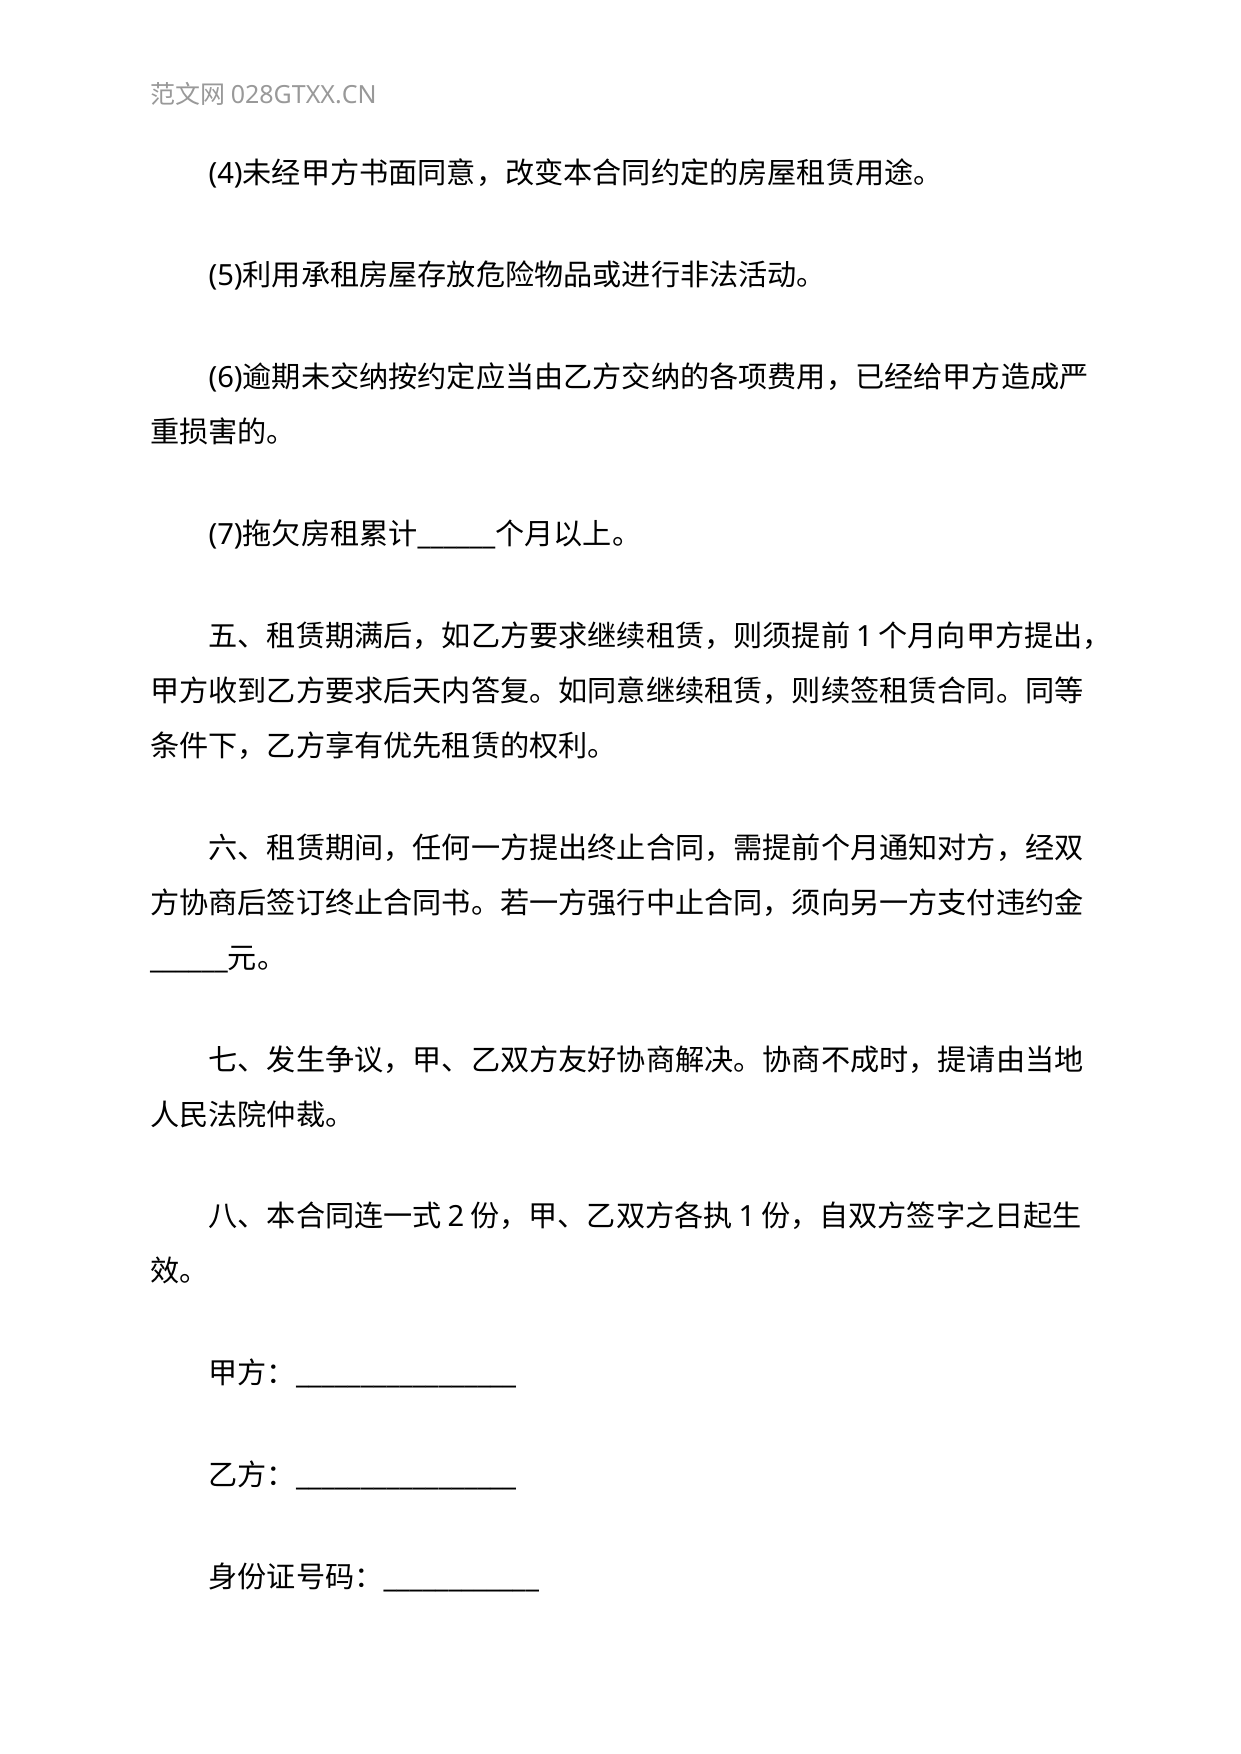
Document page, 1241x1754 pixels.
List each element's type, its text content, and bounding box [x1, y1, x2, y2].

text 五、租赁期满后，如乙方要求继续租赁，则须提前1个月向甲方提出，甲方收到乙方要求后天内答复。如同意继续租赁，则续签租赁合同。同等条件下，乙方享有优先租赁的权利。 [150, 613, 1090, 765]
text 乙方：_________________ [150, 1452, 1090, 1494]
text (4)未经甲方书面同意，改变本合同约定的房屋租赁用途。 [150, 150, 1090, 192]
text 身份证号码：____________ [150, 1553, 1090, 1596]
text (5)利用承租房屋存放危险物品或进行非法活动。 [150, 252, 1090, 294]
text (6)逾期未交纳按约定应当由乙方交纳的各项费用，已经给甲方造成严重损害的。 [150, 354, 1090, 451]
text (7)拖欠房租累计______个月以上。 [150, 511, 1090, 553]
text 甲方：_________________ [150, 1349, 1090, 1392]
text 八、本合同连一式2份，甲、乙双方各执1份，自双方签字之日起生效。 [150, 1193, 1090, 1290]
text 六、租赁期间，任何一方提出终止合同，需提前个月通知对方，经双方协商后签订终止合同书。若一方强行中止合同，须向另一方支付违约金______元。 [150, 824, 1090, 977]
text 七、发生争议，甲、乙双方友好协商解决。协商不成时，提请由当地人民法院仲裁。 [150, 1036, 1090, 1133]
